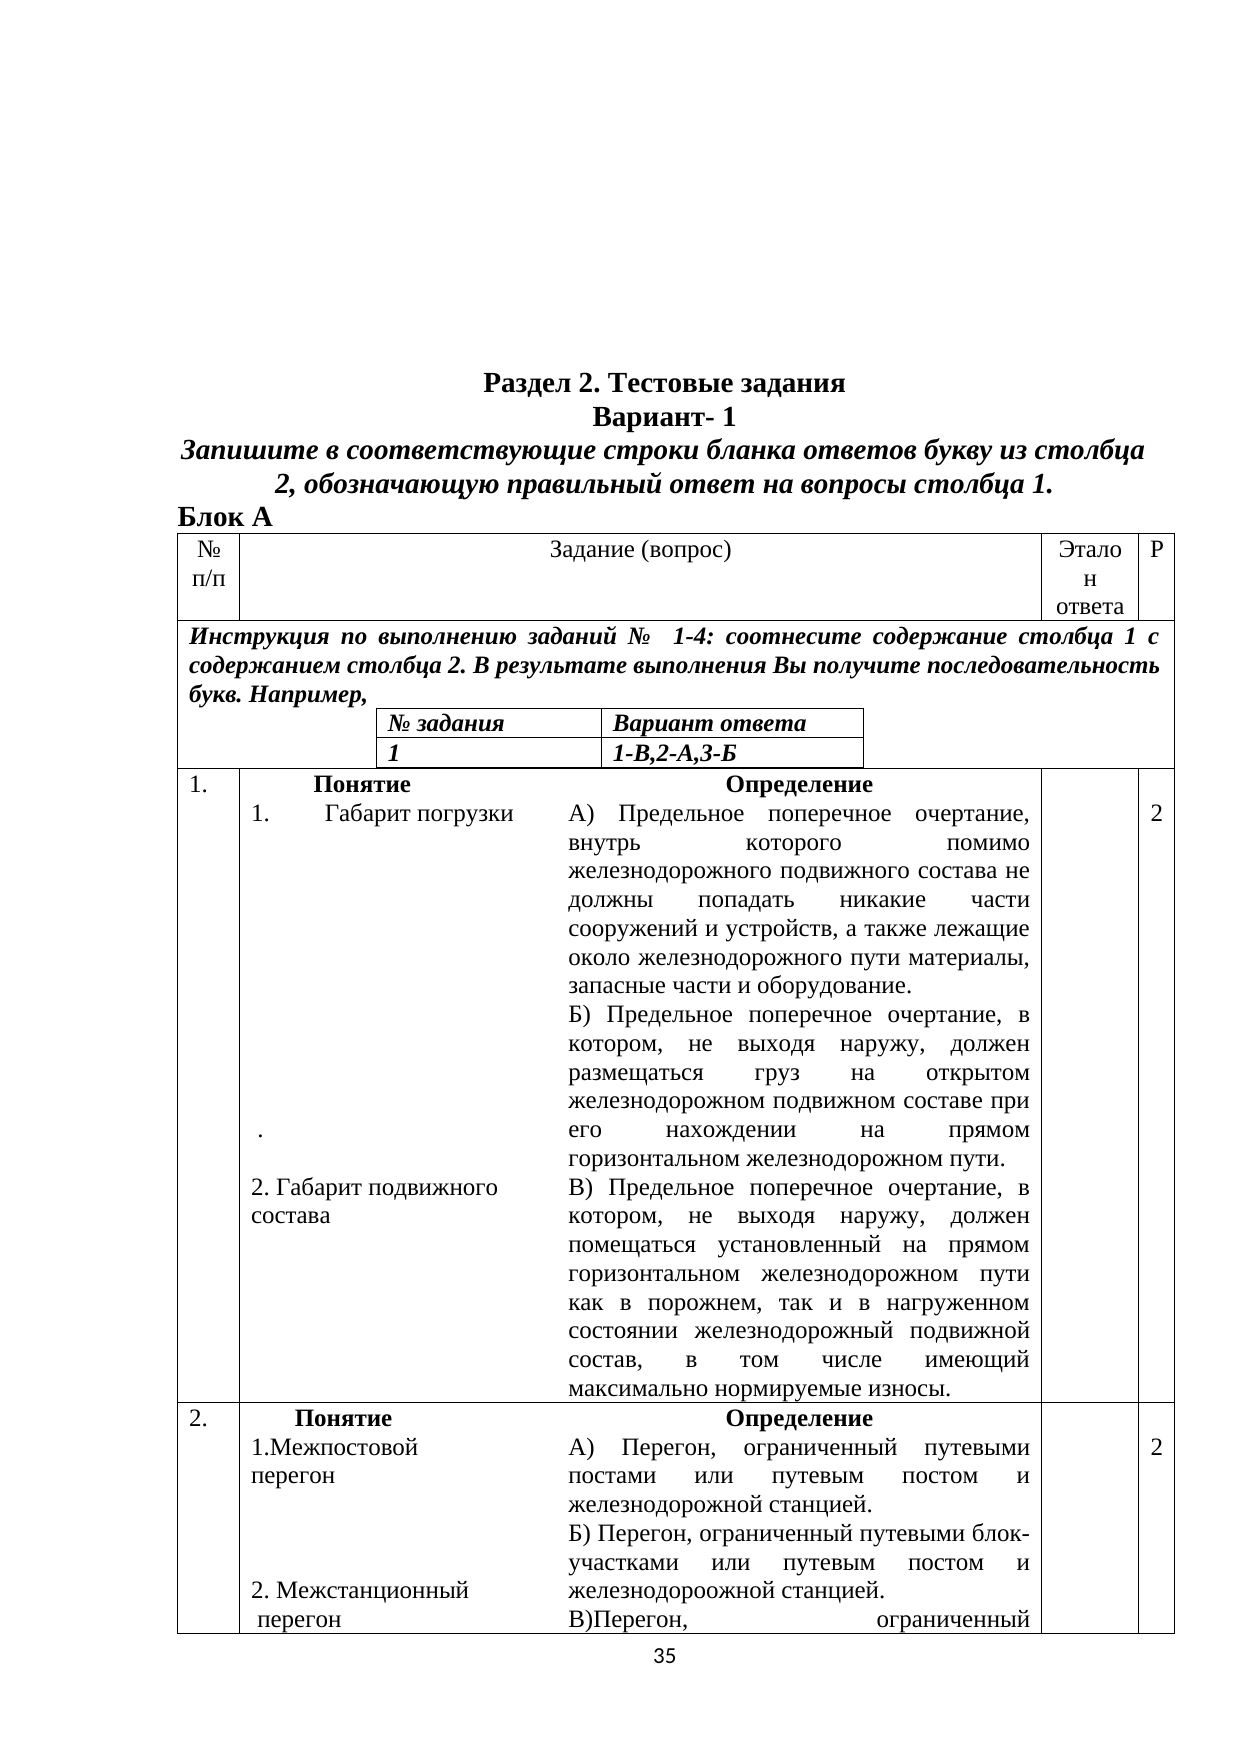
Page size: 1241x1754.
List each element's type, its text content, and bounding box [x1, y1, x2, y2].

table_cell [1042, 769, 1138, 1402]
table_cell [557, 1403, 1041, 1633]
table_header № п/п [178, 534, 239, 620]
text Блок А [177, 499, 1152, 533]
table_cell 2 [1139, 769, 1174, 1402]
table_cell 2 [1139, 1403, 1174, 1633]
table_header Задание (вопрос) [240, 534, 1041, 620]
text Вариант- 1 [177, 399, 1152, 432]
table_header Эталон ответа [1042, 534, 1138, 620]
text Раздел 2. Тестовые задания [177, 365, 1152, 399]
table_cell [240, 1403, 557, 1633]
table_cell 1. [178, 769, 239, 1402]
table_header Р [1139, 534, 1174, 620]
table_cell Инструкция по выполнению заданий № 1-4: соотнесите содержание столбца 1 с содержанием столбца 2. В результате выполнения Вы получите последовательность букв. Например, [178, 621, 1174, 768]
table_cell Понятие Габарит погрузки . 2. Габарит подвижного состава [240, 769, 557, 1402]
table_cell Определение А) Предельное поперечное очертание, внутрь которого помимо железнодорожного подвижного состава не должны попадать никакие части сооружений и устройств, а также лежащие около железнодорожного пути материалы, запасные части и оборудование. Б) Предельное поперечное очертание, в котором, не выходя наружу, должен размещаться груз на открытом железнодорожном подвижном составе при его нахождении на прямом горизонтальном железнодорожном пути. В) Предельное поперечное очертание, в котором, не выходя наружу, должен помещаться установленный на прямом горизонтальном железнодорожном пути как в порожнем, так и в нагруженном состоянии железнодорожный подвижной состав, в том числе имеющий максимально нормируемые износы. [557, 769, 1041, 1402]
table_cell [1042, 1403, 1138, 1633]
text Запишите в соответствующие строки бланка ответов букву из столбца 2, обозначающую правильный ответ на вопросы столбца 1. [177, 432, 1152, 499]
table_cell 2. [178, 1403, 239, 1633]
